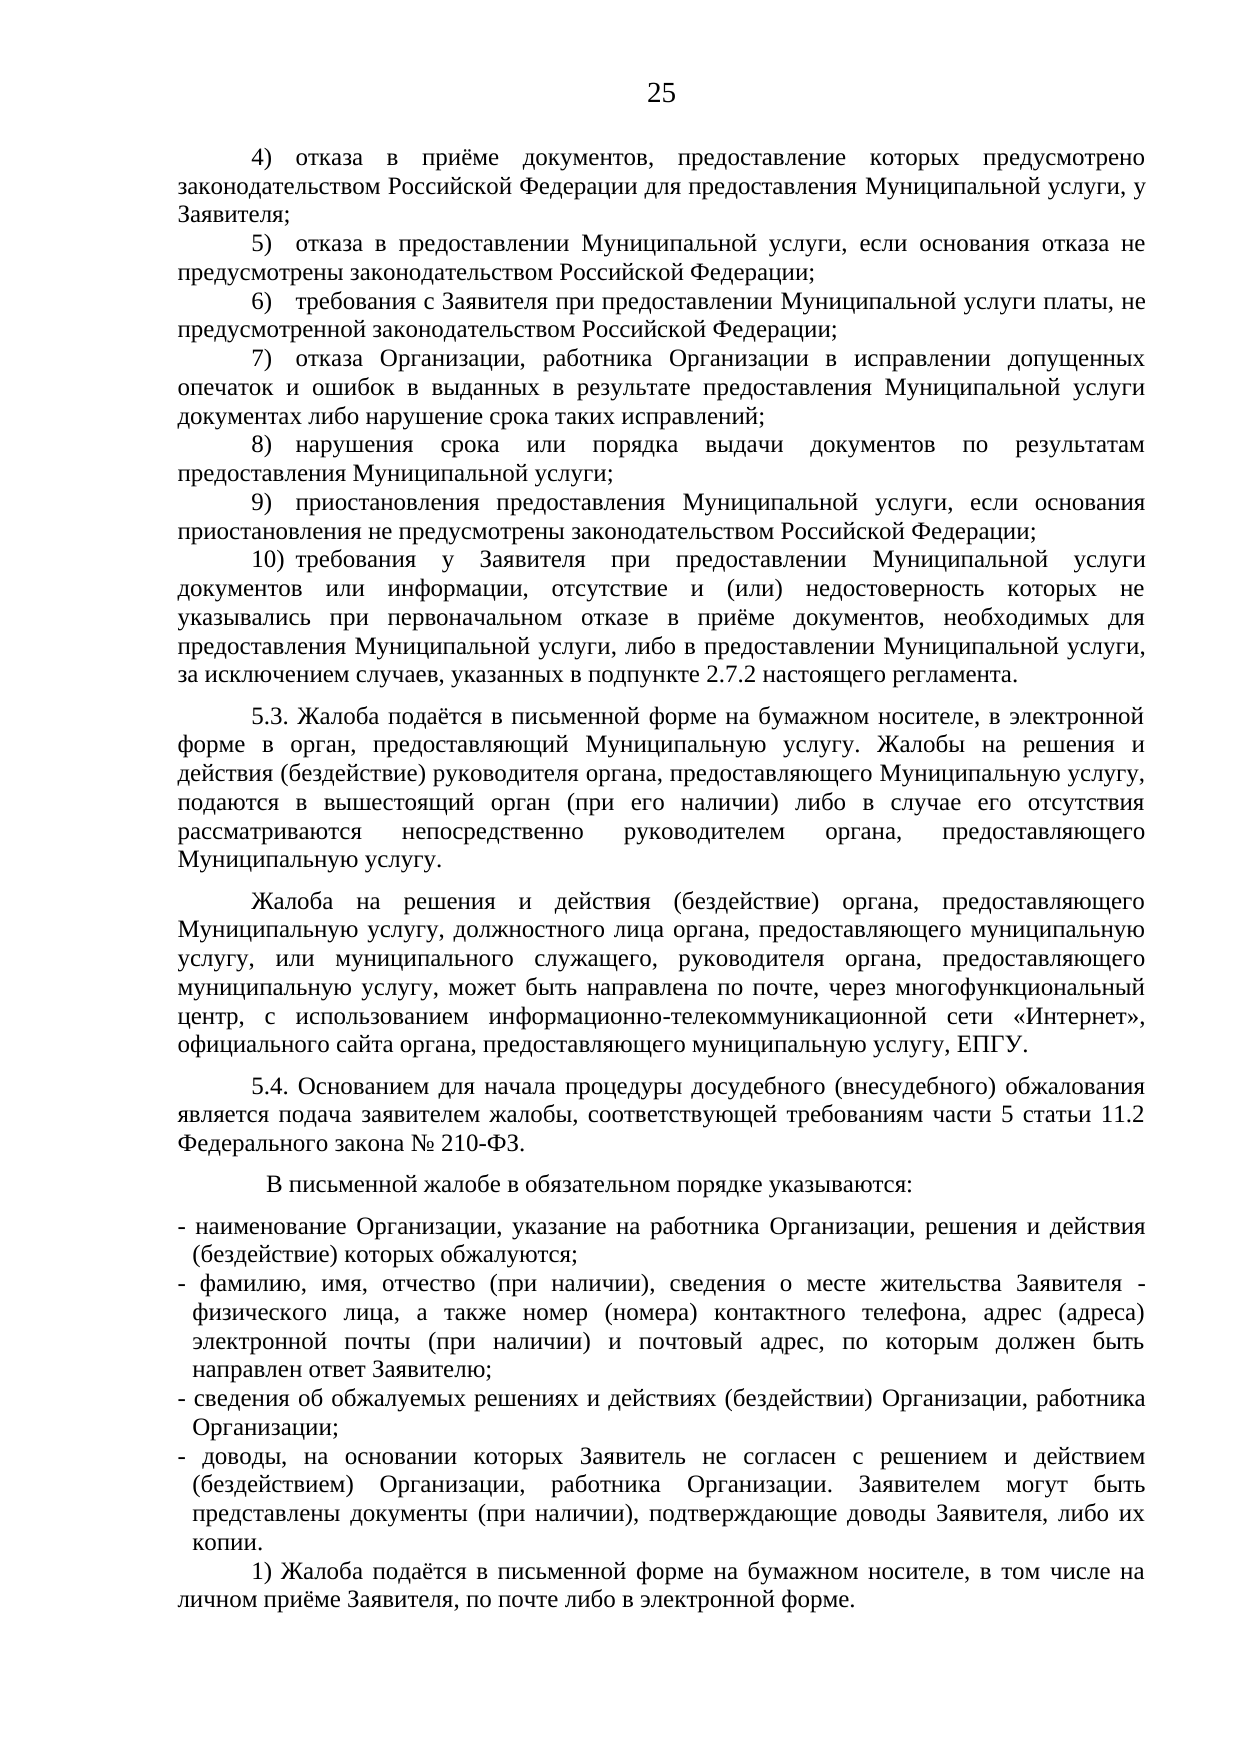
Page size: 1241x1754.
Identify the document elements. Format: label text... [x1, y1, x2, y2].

list Жалоба подаётся в письменной форме на бумажном носителе, в том числе на личном приёме Заявителя, по почте либо в электронной форме. [177, 1556, 1146, 1613]
list ‑ фамилию, имя, отчество (при наличии), сведения о месте жительства Заявителя ‑ физического лица, а также номер (номера) контактного телефона, адрес (адреса) электронной почты (при наличии) и почтовый адрес, по которым должен быть направлен ответ Заявителю; [177, 1268, 1146, 1383]
list отказа Организации, работника Организации в исправлении допущенных опечаток и ошибок в выданных в результате предоставления Муниципальной услуги документах либо нарушение срока таких исправлений; [177, 343, 1146, 429]
list ‑ сведения об обжалуемых решениях и действиях (бездействии) Организации, работника Организации; [177, 1383, 1146, 1441]
text В письменной жалобе в обязательном порядке указываются: [177, 1169, 1146, 1198]
list приостановления предоставления Муниципальной услуги, если основания приостановления не предусмотрены законодательством Российской Федерации; [177, 487, 1146, 544]
list нарушения срока или порядка выдачи документов по результатам предоставления Муниципальной услуги; [177, 429, 1146, 487]
text Жалоба на решения и действия (бездействие) органа, предоставляющего Муниципальную услугу, должностного лица органа, предоставляющего муниципальную услугу, или муниципального служащего, руководителя органа, предоставляющего муниципальную услугу, может быть направлена по почте, через многофункциональный центр, с использованием информационно‑телекоммуникационной сети «Интернет», официального сайта органа, предоставляющего муниципальную услугу, ЕПГУ. [177, 886, 1146, 1058]
list требования у Заявителя при предоставлении Муниципальной услуги документов или информации, отсутствие и (или) недостоверность которых не указывались при первоначальном отказе в приёме документов, необходимых для предоставления Муниципальной услуги, либо в предоставлении Муниципальной услуги, за исключением случаев, указанных в подпункте 2.7.2 настоящего регламента. [177, 544, 1146, 688]
list ‑ доводы, на основании которых Заявитель не согласен с решением и действием (бездействием) Организации, работника Организации. Заявителем могут быть представлены документы (при наличии), подтверждающие доводы Заявителя, либо их копии. [177, 1441, 1146, 1556]
list ‑ наименование Организации, указание на работника Организации, решения и действия (бездействие) которых обжалуются; [177, 1211, 1146, 1268]
list 5.4. Основанием для начала процедуры досудебного (внесудебного) обжалования является подача заявителем жалобы, соответствующей требованиям части 5 статьи 11.2 Федерального закона № 210‑ФЗ. [177, 1071, 1146, 1157]
list требования с Заявителя при предоставлении Муниципальной услуги платы, не предусмотренной законодательством Российской Федерации; [177, 286, 1146, 343]
list отказа в приёме документов, предоставление которых предусмотрено законодательством Российской Федерации для предоставления Муниципальной услуги, у Заявителя; [177, 142, 1146, 228]
list отказа в предоставлении Муниципальной услуги, если основания отказа не предусмотрены законодательством Российской Федерации; [177, 228, 1146, 286]
list 5.3. Жалоба подаётся в письменной форме на бумажном носителе, в электронной форме в орган, предоставляющий Муниципальную услугу. Жалобы на решения и действия (бездействие) руководителя органа, предоставляющего Муниципальную услугу, подаются в вышестоящий орган (при его наличии) либо в случае его отсутствия рассматриваются непосредственно руководителем органа, предоставляющего Муниципальную услугу. [177, 701, 1146, 873]
